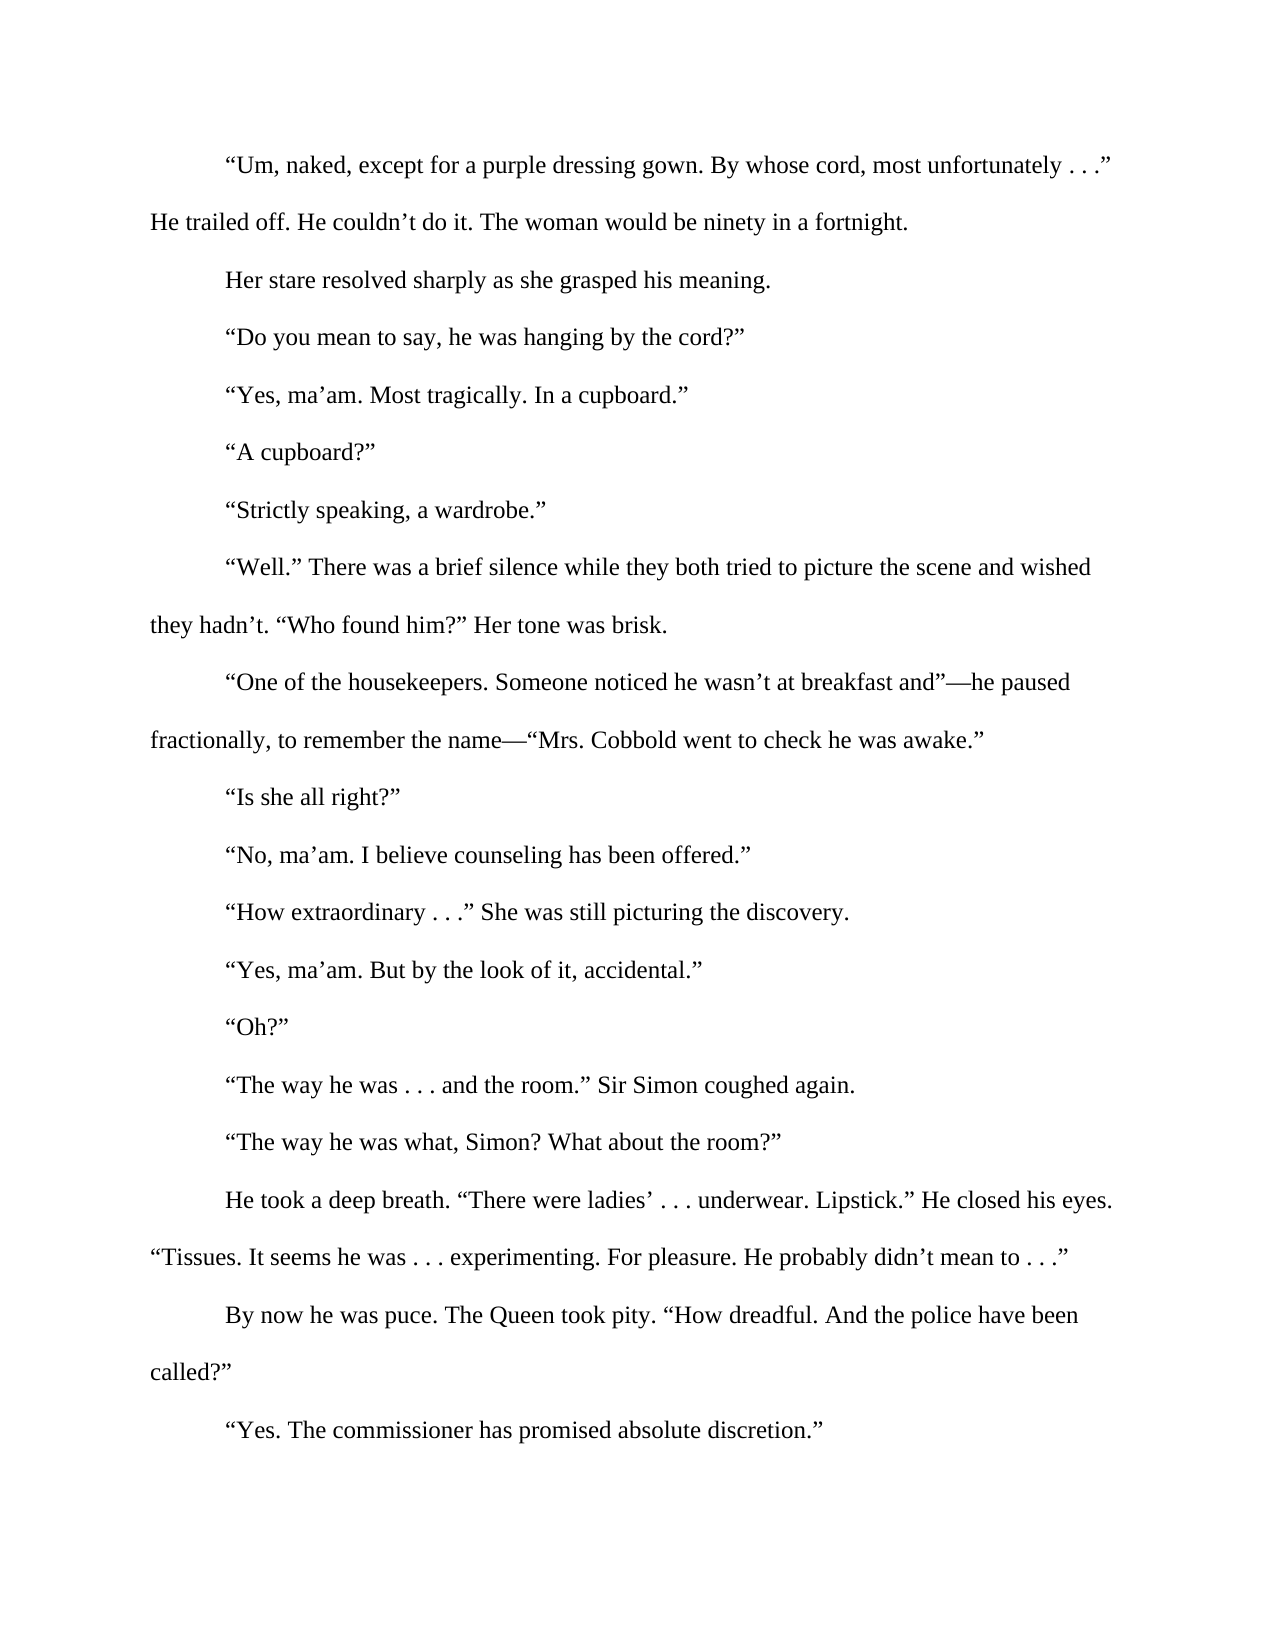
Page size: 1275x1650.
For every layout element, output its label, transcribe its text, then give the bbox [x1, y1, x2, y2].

text “The way he was what, Simon? What about the room?” [150, 1127, 1125, 1156]
text “No, ma’am. I believe counseling has been offered.” [150, 840, 1125, 869]
text “Strictly speaking, a wardrobe.” [150, 495, 1125, 524]
text “Yes. The commissioner has promised absolute discretion.” [150, 1415, 1125, 1444]
text “Do you mean to say, he was hanging by the cord?” [150, 322, 1125, 351]
text “One of the housekeepers. Someone noticed he wasn’t at breakfast and”—he paused fractionally, to remember the name—“Mrs. Cobbold went to check he was awake.” [150, 667, 1125, 754]
text “A cupboard?” [150, 437, 1125, 466]
text Her stare resolved sharply as she grasped his meaning. [150, 265, 1125, 294]
text “Oh?” [150, 1012, 1125, 1041]
text “How extraordinary . . .” She was still picturing the discovery. [150, 897, 1125, 926]
text He took a deep breath. “There were ladies’ . . . underwear. Lipstick.” He closed his eyes. “Tissues. It seems he was . . . experimenting. For pleasure. He probably didn’t mean to . . .” [150, 1185, 1125, 1271]
text “Yes, ma’am. Most tragically. In a cupboard.” [150, 380, 1125, 409]
text “Well.” There was a brief silence while they both tried to picture the scene and wished they hadn’t. “Who found him?” Her tone was brisk. [150, 552, 1125, 639]
text “The way he was . . . and the room.” Sir Simon coughed again. [150, 1070, 1125, 1099]
text “Um, naked, except for a purple dressing gown. By whose cord, most unfortunately . . .” He trailed off. He couldn’t do it. The woman would be ninety in a fortnight. [150, 150, 1125, 236]
text “Is she all right?” [150, 782, 1125, 811]
text By now he was puce. The Queen took pity. “How dreadful. And the police have been called?” [150, 1300, 1125, 1386]
text “Yes, ma’am. But by the look of it, accidental.” [150, 955, 1125, 984]
